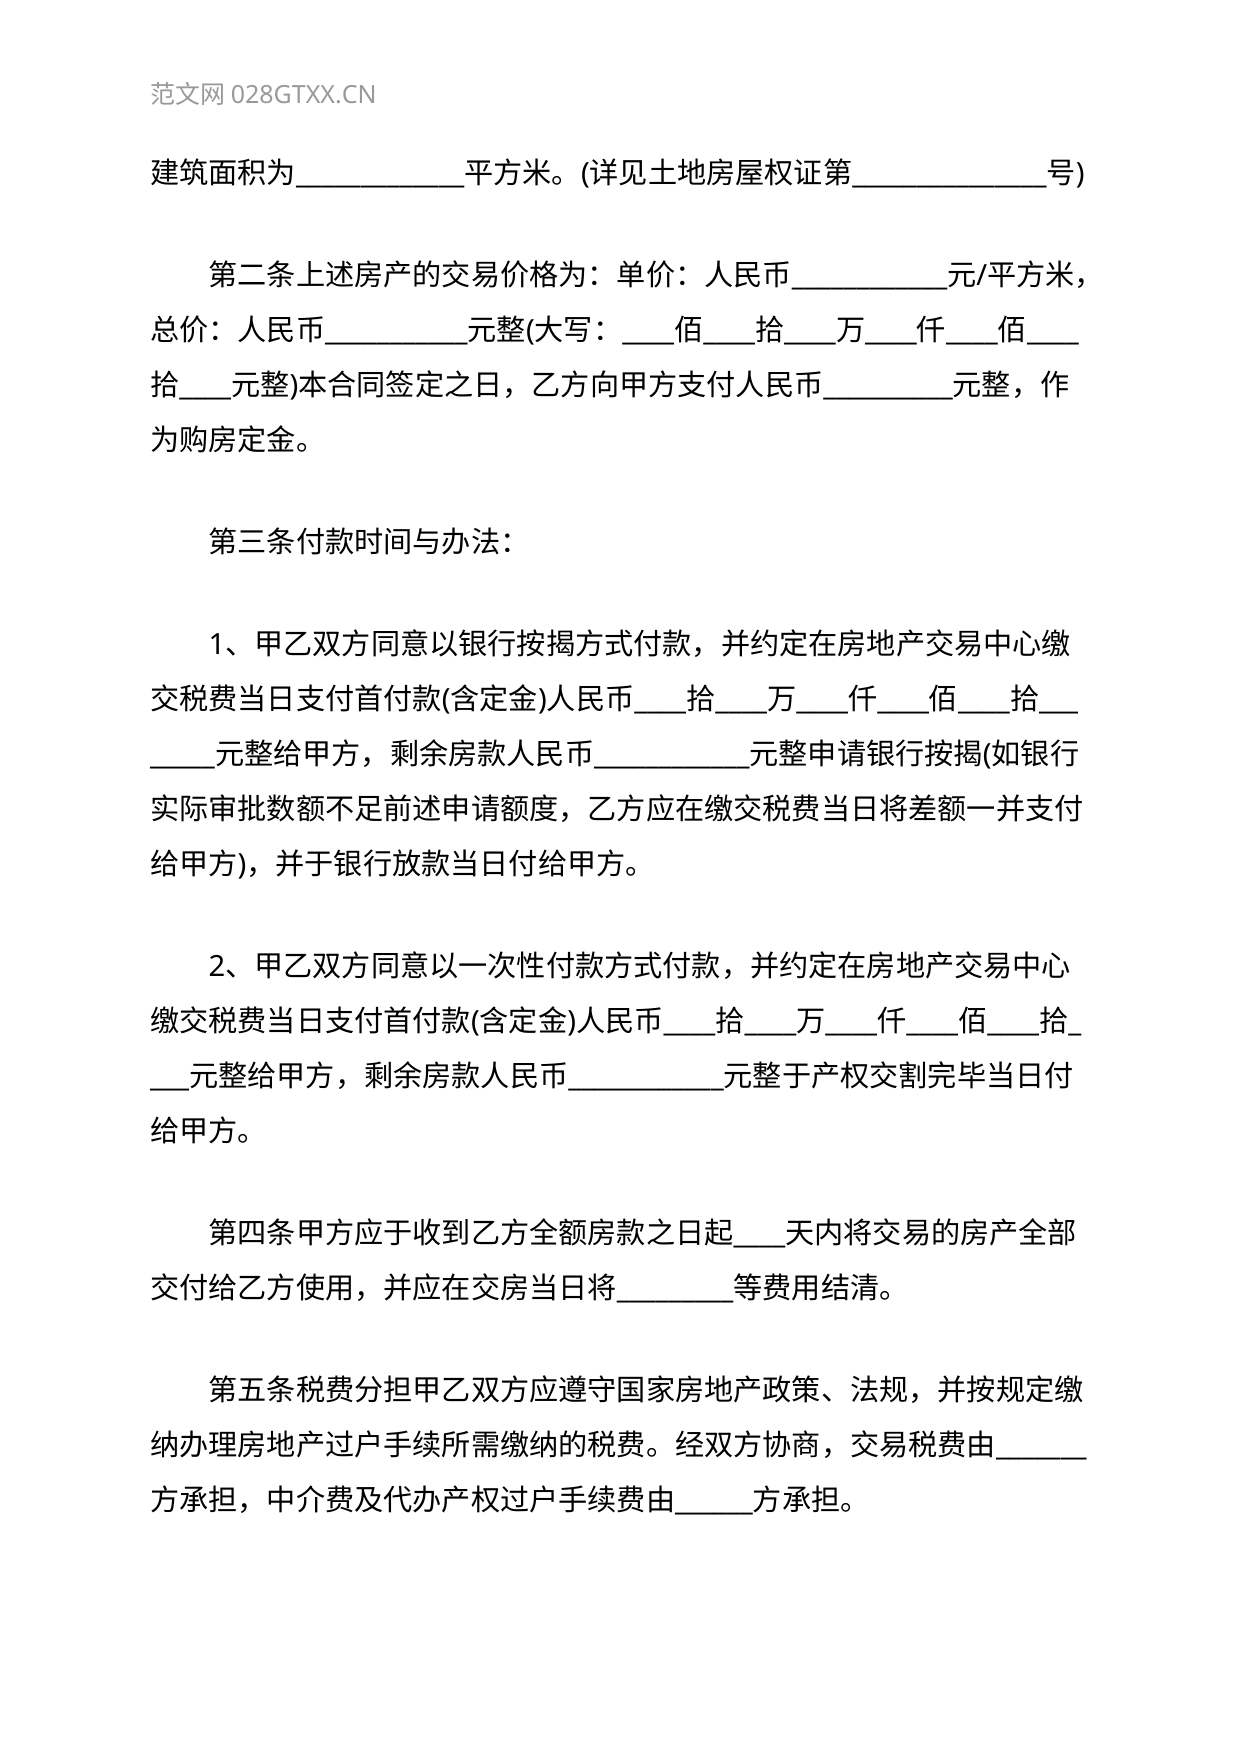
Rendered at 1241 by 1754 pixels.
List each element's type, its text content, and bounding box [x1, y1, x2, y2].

text 第四条甲方应于收到乙方全额房款之日起____天内将交易的房产全部交付给乙方使用，并应在交房当日将_________等费用结清。 [150, 1209, 1090, 1307]
text 第五条税费分担甲乙双方应遵守国家房地产政策、法规，并按规定缴纳办理房地产过户手续所需缴纳的税费。经双方协商，交易税费由_______方承担，中介费及代办产权过户手续费由______方承担。 [150, 1366, 1090, 1518]
text 第三条付款时间与办法： [150, 519, 1090, 561]
text 1、甲乙双方同意以银行按揭方式付款，并约定在房地产交易中心缴交税费当日支付首付款(含定金)人民币____拾____万____仟____佰____拾________元整给甲方，剩余房款人民币____________元整申请银行按揭(如银行实际审批数额不足前述申请额度，乙方应在缴交税费当日将差额一并支付给甲方)，并于银行放款当日付给甲方。 [150, 621, 1090, 883]
text 2、甲乙双方同意以一次性付款方式付款，并约定在房地产交易中心缴交税费当日支付首付款(含定金)人民币____拾____万____仟____佰____拾____元整给甲方，剩余房款人民币____________元整于产权交割完毕当日付给甲方。 [150, 942, 1090, 1150]
text 第二条上述房产的交易价格为：单价：人民币____________元/平方米，总价：人民币___________元整(大写：____佰____拾____万____仟____佰____拾____元整)本合同签定之日，乙方向甲方支付人民币__________元整，作为购房定金。 [150, 252, 1090, 459]
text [150, 150, 1090, 192]
